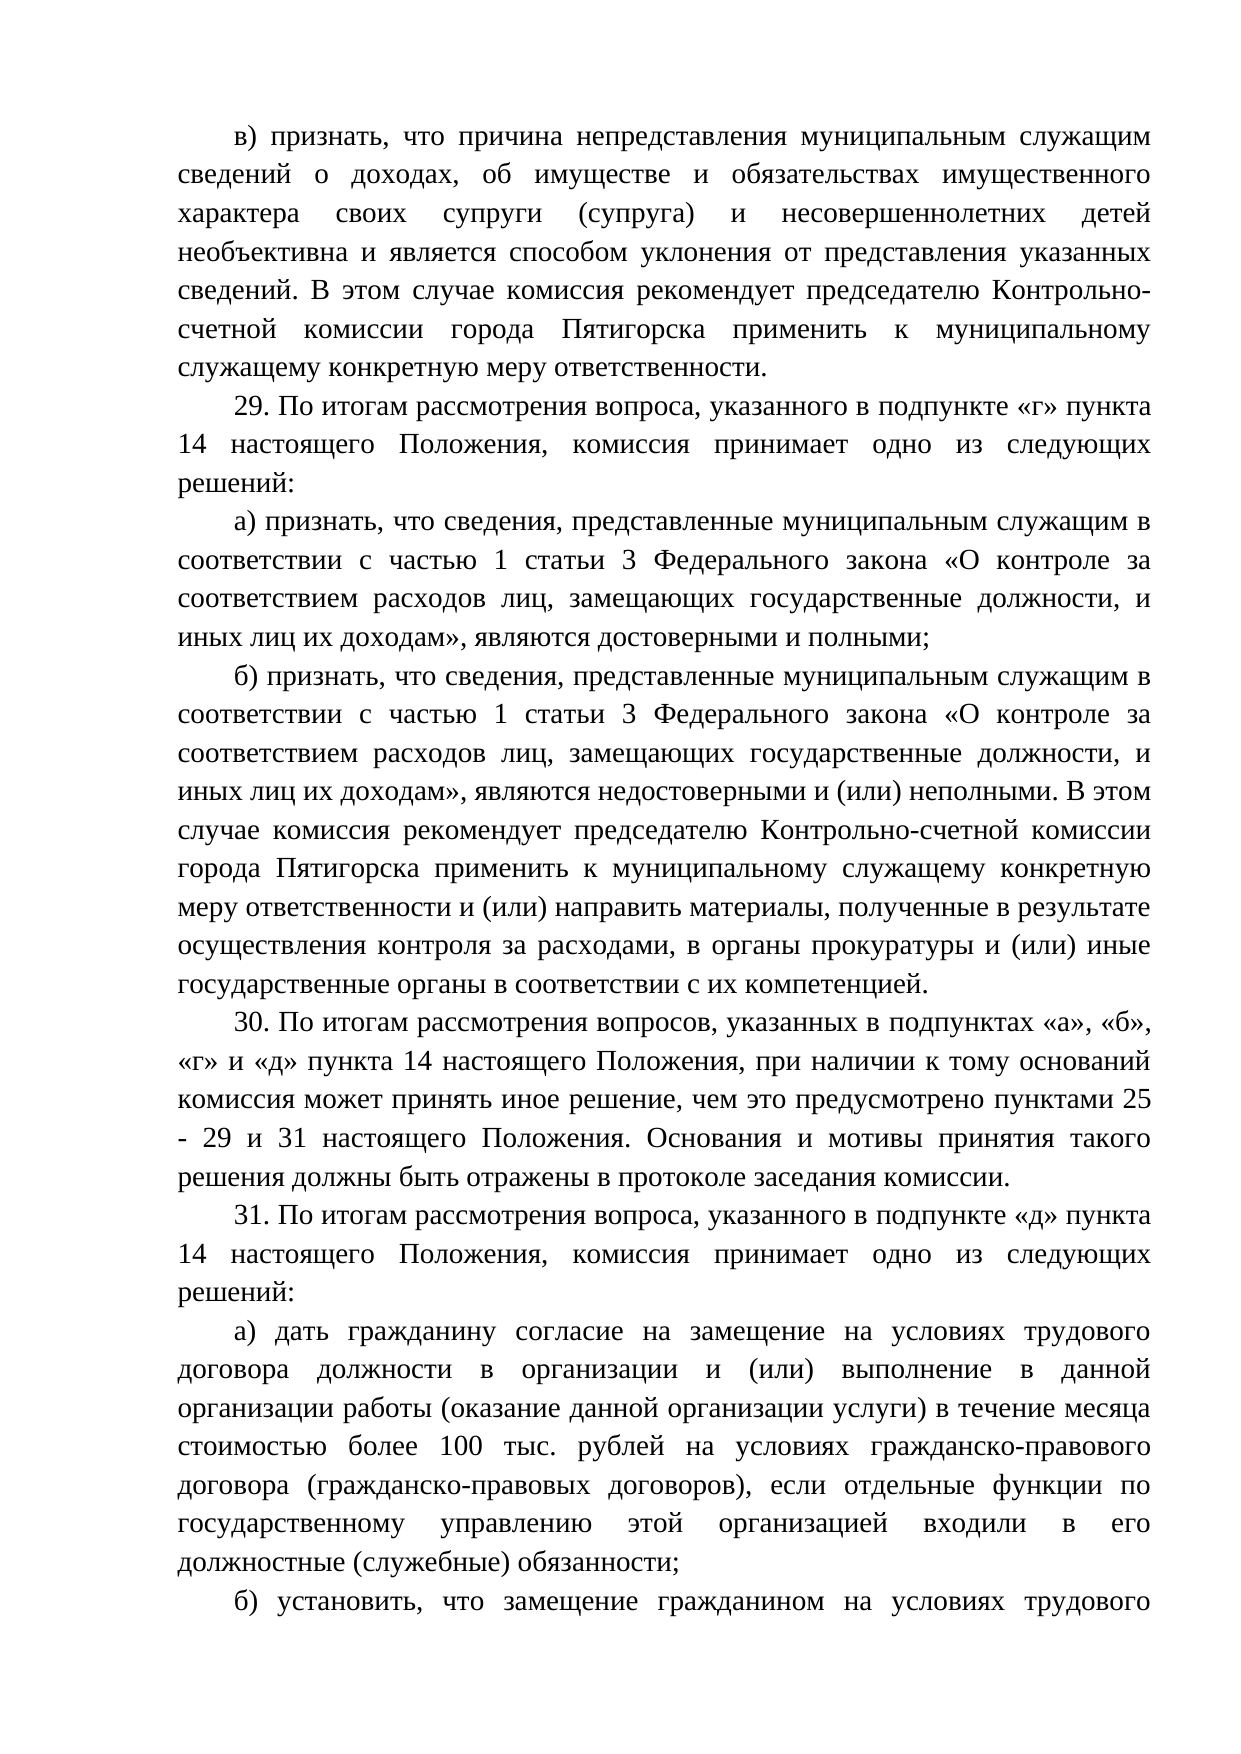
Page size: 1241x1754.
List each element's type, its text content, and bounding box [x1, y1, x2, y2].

text 29. По итогам рассмотрения вопроса, указанного в подпункте «г» пункта 14 настоящего Положения, комиссия принимает одно из следующих решений: [177, 388, 1152, 498]
text б) признать, что сведения, представленные муниципальным служащим в соответствии с частью 1 статьи 3 Федерального закона «О контроле за соответствием расходов лиц, замещающих государственные должности, и иных лиц их доходам», являются недостоверными и (или) неполными. В этом случае комиссия рекомендует председателю Контрольно-счетной комиссии города Пятигорска применить к муниципальному служащему конкретную меру ответственности и (или) направить материалы, полученные в результате осуществления контроля за расходами, в органы прокуратуры и (или) иные государственные органы в соответствии с их компетенцией. [177, 658, 1152, 999]
text 30. По итогам рассмотрения вопросов, указанных в подпунктах «а», «б», «г» и «д» пункта 14 настоящего Положения, при наличии к тому оснований комиссия может принять иное решение, чем это предусмотрено пунктами 25 - 29 и 31 настоящего Положения. Основания и мотивы принятия такого решения должны быть отражены в протоколе заседания комиссии. [177, 1004, 1152, 1192]
text в) признать, что причина непредставления муниципальным служащим сведений о доходах, об имуществе и обязательствах имущественного характера своих супруги (супруга) и несовершеннолетних детей необъективна и является способом уклонения от представления указанных сведений. В этом случае комиссия рекомендует председателю Контрольно-счетной комиссии города Пятигорска применить к муниципальному служащему конкретную меру ответственности. [177, 118, 1152, 383]
text 31. По итогам рассмотрения вопроса, указанного в подпункте «д» пункта 14 настоящего Положения, комиссия принимает одно из следующих решений: [177, 1197, 1152, 1308]
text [177, 1583, 1152, 1616]
text а) дать гражданину согласие на замещение на условиях трудового договора должности в организации и (или) выполнение в данной организации работы (оказание данной организации услуги) в течение месяца стоимостью более 100 тыс. рублей на условиях гражданско-правового договора (гражданско-правовых договоров), если отдельные функции по государственному управлению этой организацией входили в его должностные (служебные) обязанности; [177, 1313, 1152, 1578]
text а) признать, что сведения, представленные муниципальным служащим в соответствии с частью 1 статьи 3 Федерального закона «О контроле за соответствием расходов лиц, замещающих государственные должности, и иных лиц их доходам», являются достоверными и полными; [177, 503, 1152, 653]
